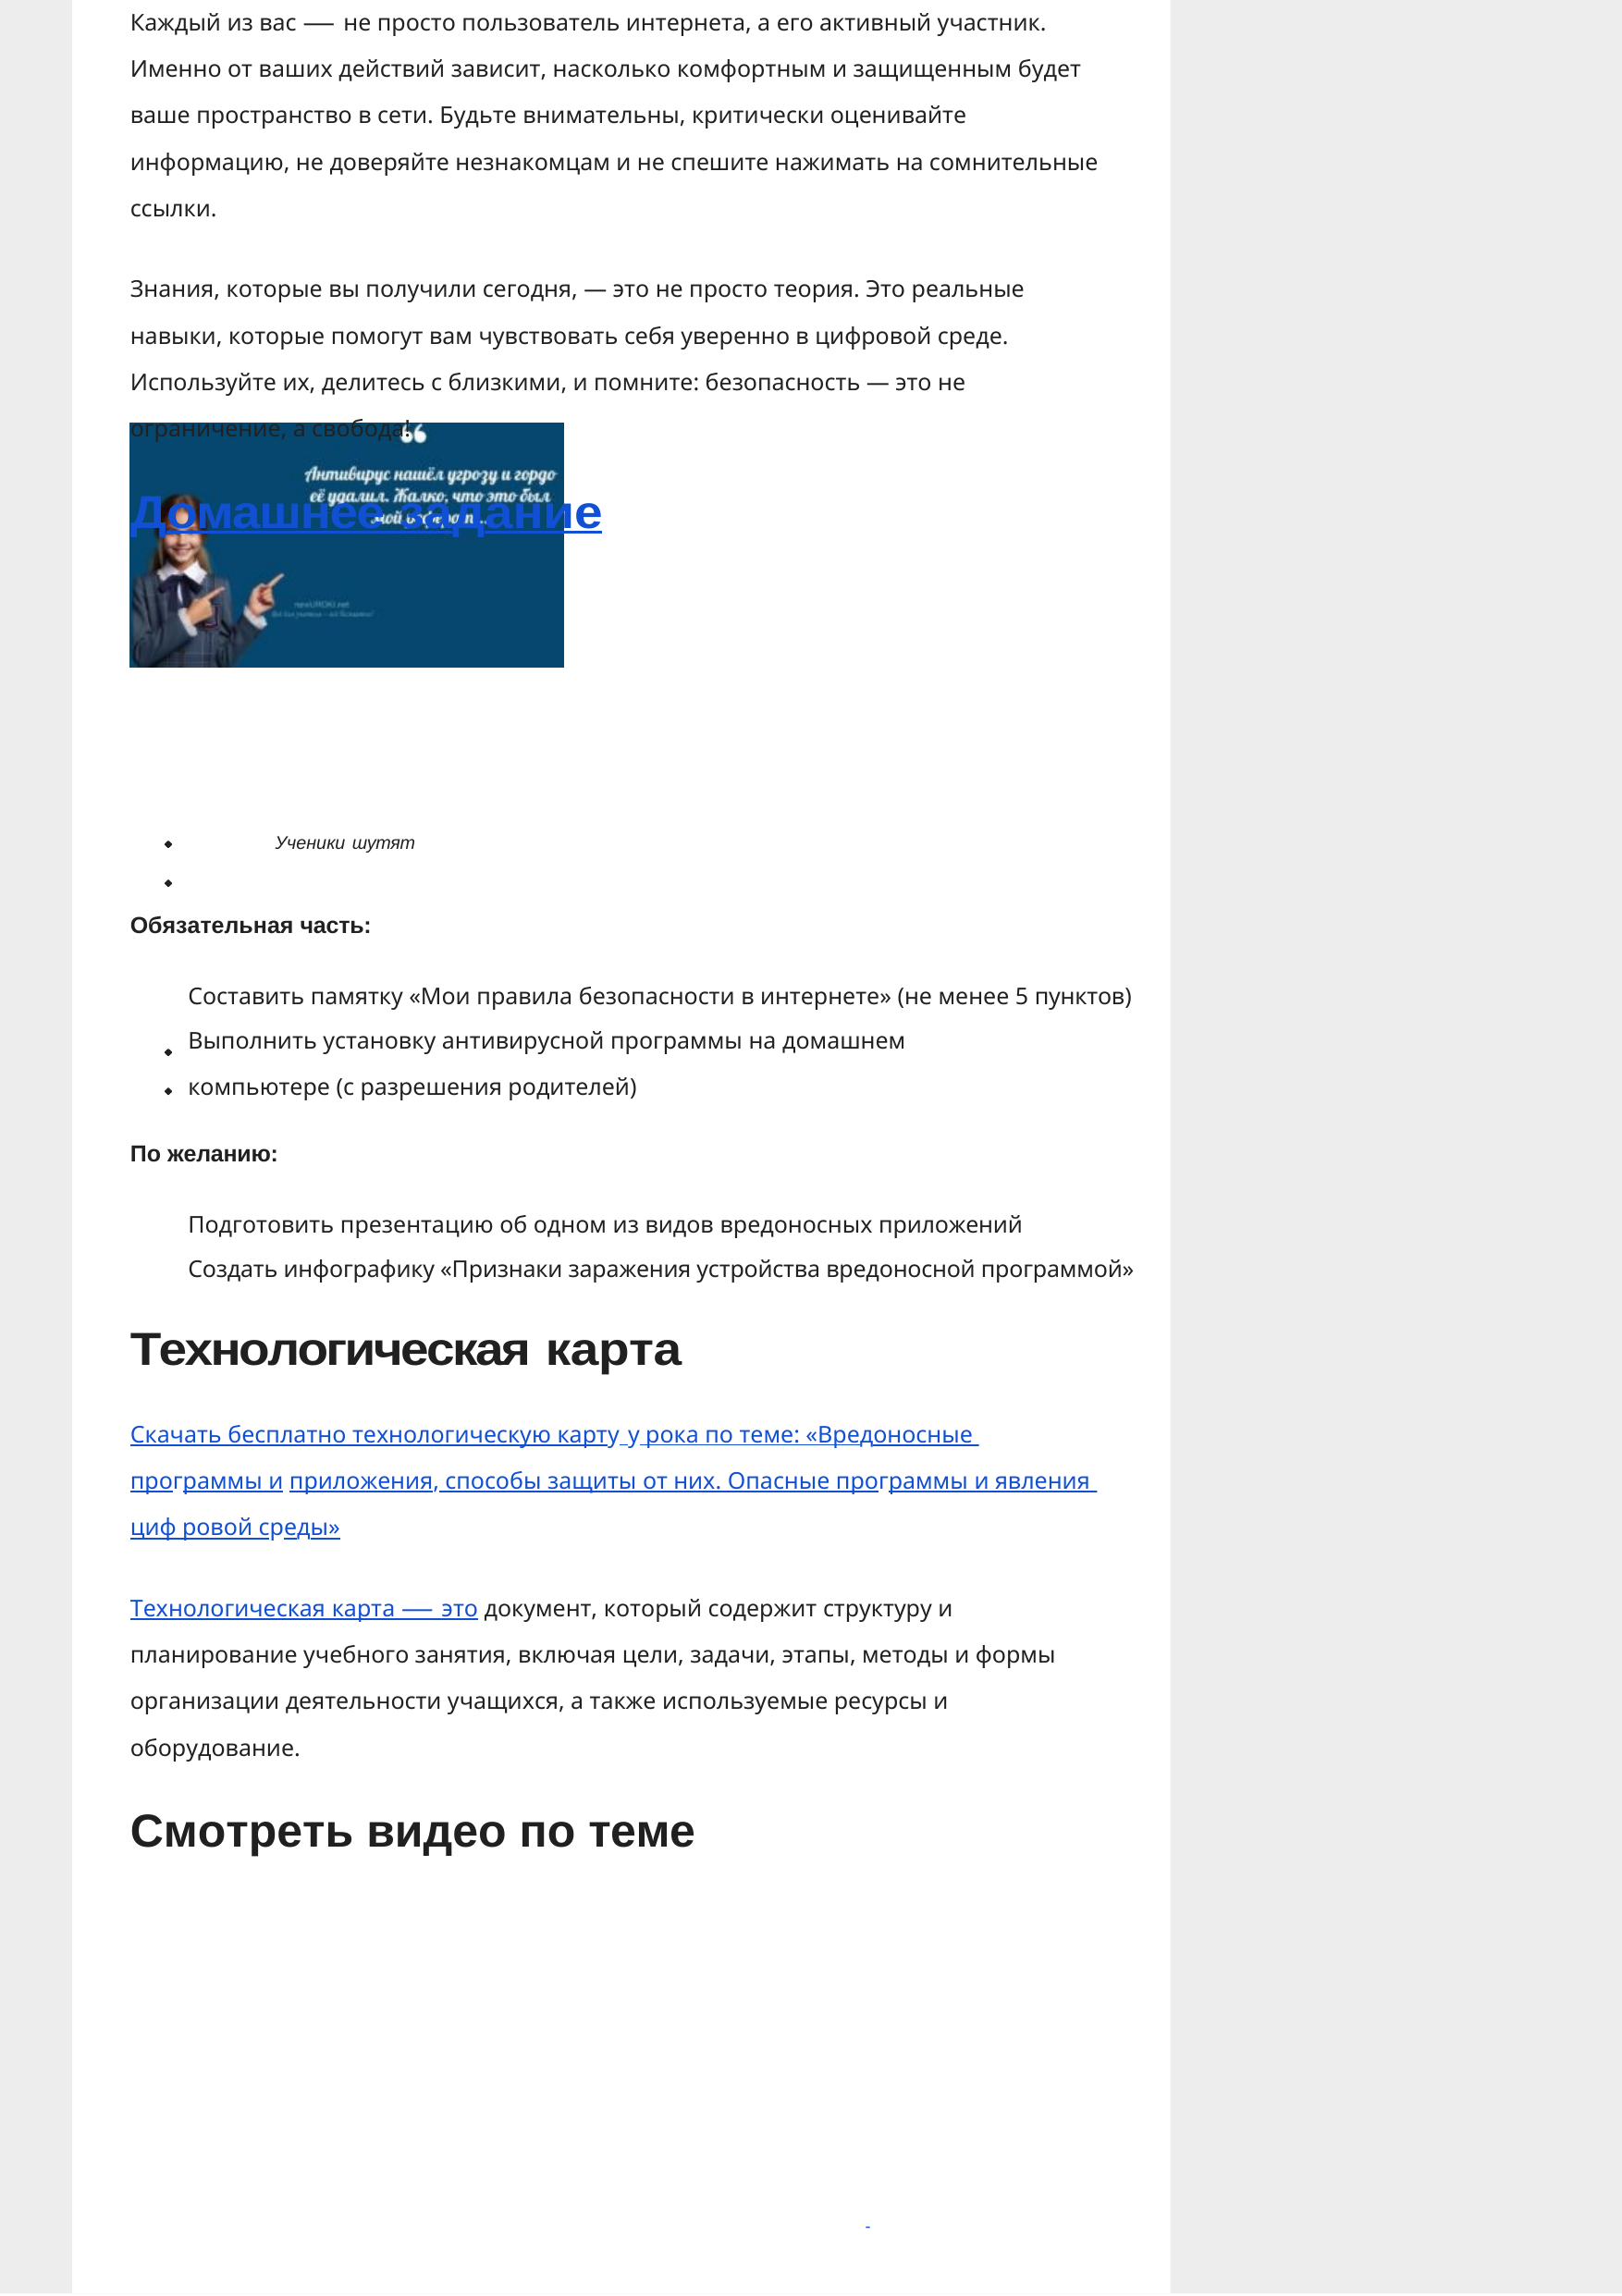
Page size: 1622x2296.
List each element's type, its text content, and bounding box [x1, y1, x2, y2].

subtitle По желанию: [130, 1140, 1622, 1167]
text Подготовить презентацию об одном из видов вредоносных приложений [188, 1209, 1622, 1240]
text Технологическая карта — это документ, который содержит структуру и планирование учебного занятия, включая цели, задачи, этапы, методы и формы организации деятельности учащихся, а также используемые ресурсы и оборудование. [130, 1591, 1104, 1762]
subtitle Смотреть видео по теме [130, 1803, 1622, 1857]
text Создать инфографику «Признаки заражения устройства вредоносной программой» [188, 1252, 1622, 1284]
text Скачать бесплатно технологическую карту у рока по теме: «Вредоносные программы и приложения, способы защиты от них. Опасные программы и явления циф ровой среды» [130, 1418, 1104, 1542]
subtitle Обязательная часть: [130, 912, 1622, 938]
text Домашнее задание [130, 485, 1622, 538]
text Знания, которые вы получили сегодня, — это не просто теория. Это реальные навыки, которые помогут вам чувствовать себя уверенно в цифровой среде. Используйте их, делитесь с близкими, и помните: безопасность — это не ограничение, а свобода! [130, 273, 1104, 444]
text Выполнить установку антивирусной программы на домашнем компьютере (с разрешения родителей) [188, 1024, 1048, 1102]
text Каждый из вас — не просто пользователь интернета, а его активный участник. Именно от ваших действий зависит, насколько комфортным и защищенным будет ваше пространство в сети. Будьте внимательны, критически оценивайте информацию, не доверяйте незнакомцам и не спешите нажимать на сомнительные ссылки. [130, 6, 1118, 224]
text Ученики шутят [275, 832, 1622, 853]
picture [129, 537, 564, 668]
text Составить памятку «Мои правила безопасности в интернете» (не менее 5 пунктов) [188, 979, 1622, 1012]
picture [129, 423, 564, 522]
subtitle Технологическая карта [130, 1322, 1622, 1375]
